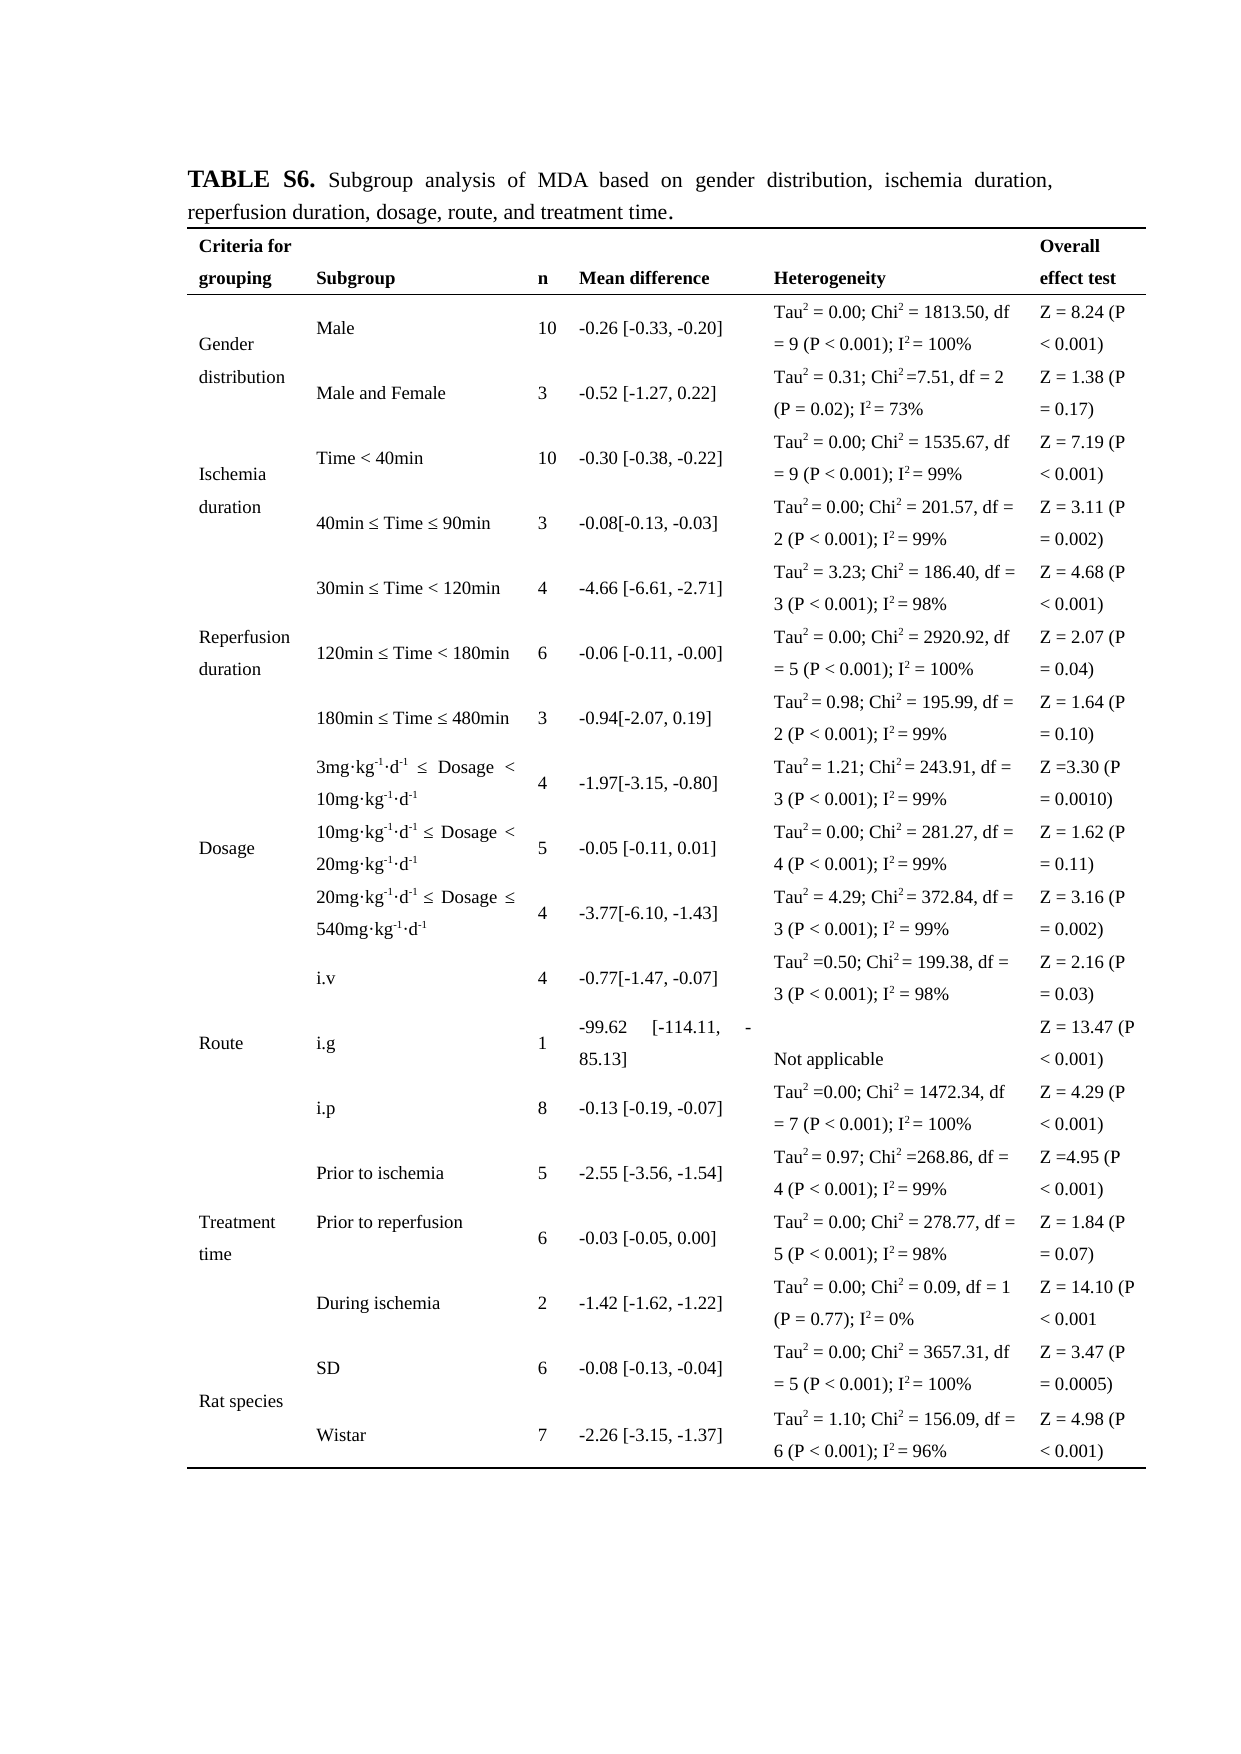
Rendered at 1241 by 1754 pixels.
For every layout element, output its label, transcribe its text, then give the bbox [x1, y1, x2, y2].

table_header Subgroup [305, 229, 526, 294]
table_cell 10 [526, 295, 568, 360]
table_cell Z = 1.64 (P = 0.10) [1028, 685, 1146, 750]
table_cell Z = 3.47 (P = 0.0005) [1028, 1335, 1146, 1400]
table_cell Dosage [187, 750, 305, 945]
table_header n [526, 229, 568, 294]
table_cell -3.77[-6.10, -1.43] [568, 880, 762, 945]
table_cell 3 [526, 490, 568, 555]
text TABLE S6. Subgroup analysis of MDA based on gender distribution, ischemia duration, reperfusion duration, dosage, route, and treatment time. [187, 162, 1053, 227]
table_cell 3 [526, 360, 568, 425]
table_cell i.g [305, 1010, 526, 1075]
table_cell 7 [526, 1400, 568, 1467]
table_cell Time < 40min [305, 425, 526, 490]
table_cell Tau2 = 0.98; Chi2 = 195.99, df = 2 (P < 0.001); I2 = 99% [763, 685, 1028, 750]
table_cell Route [187, 945, 305, 1140]
table_cell 2 [526, 1270, 568, 1335]
table_cell -0.08 [-0.13, -0.04] [568, 1335, 762, 1400]
table_cell 4 [526, 880, 568, 945]
table_cell Z = 3.11 (P = 0.002) [1028, 490, 1146, 555]
table_cell Z = 7.19 (P < 0.001) [1028, 425, 1146, 490]
table_cell Tau2 = 0.00; Chi2 = 2920.92, df = 5 (P < 0.001); I2 = 100% [763, 620, 1028, 685]
table_cell 30min ≤ Time < 120min [305, 555, 526, 620]
table_header Mean difference [568, 229, 762, 294]
table_cell -0.26 [-0.33, -0.20] [568, 295, 762, 360]
table_cell -1.42 [-1.62, -1.22] [568, 1270, 762, 1335]
table_cell 4 [526, 750, 568, 815]
table_cell During ischemia [305, 1270, 526, 1335]
table_cell -0.13 [-0.19, -0.07] [568, 1075, 762, 1140]
table_cell 120min ≤ Time < 180min [305, 620, 526, 685]
table_cell Z = 13.47 (P < 0.001) [1028, 1010, 1146, 1075]
table_cell Prior to ischemia [305, 1140, 526, 1205]
table_cell Z = 4.29 (P < 0.001) [1028, 1075, 1146, 1140]
table_cell Z =4.95 (P < 0.001) [1028, 1140, 1146, 1205]
table_cell -0.08[-0.13, -0.03] [568, 490, 762, 555]
table_cell Z = 14.10 (P < 0.001 [1028, 1270, 1146, 1335]
table_cell i.p [305, 1075, 526, 1140]
table_cell 6 [526, 1205, 568, 1270]
table_cell Tau2 = 0.00; Chi2 = 1535.67, df = 9 (P < 0.001); I2 = 99% [763, 425, 1028, 490]
table_cell 3mg·kg-1·d-1 ≤ Dosage < 10mg·kg-1·d-1 [305, 750, 526, 815]
table_cell -0.52 [-1.27, 0.22] [568, 360, 762, 425]
table_cell -0.30 [-0.38, -0.22] [568, 425, 762, 490]
table_cell Tau2 = 0.00; Chi2 = 281.27, df = 4 (P < 0.001); I2 = 99% [763, 815, 1028, 880]
table_cell 5 [526, 1140, 568, 1205]
table_cell Z =3.30 (P = 0.0010) [1028, 750, 1146, 815]
table_cell Wistar [305, 1400, 526, 1467]
table_cell 4 [526, 555, 568, 620]
table_cell 1 [526, 1010, 568, 1075]
table_cell Rat species [187, 1335, 305, 1467]
table_cell Z = 8.24 (P < 0.001) [1028, 295, 1146, 360]
table_cell -0.06 [-0.11, -0.00] [568, 620, 762, 685]
table_cell Tau2 = 0.97; Chi2 =268.86, df = 4 (P < 0.001); I2 = 99% [763, 1140, 1028, 1205]
table_cell 6 [526, 620, 568, 685]
table_cell Reperfusion duration [187, 555, 305, 750]
table_cell Z = 1.62 (P = 0.11) [1028, 815, 1146, 880]
table_cell 5 [526, 815, 568, 880]
table_header Heterogeneity [763, 229, 1028, 294]
table_cell 3 [526, 685, 568, 750]
table_cell i.v [305, 945, 526, 1010]
table_cell Tau2 = 0.00; Chi2 = 0.09, df = 1 (P = 0.77); I2 = 0% [763, 1270, 1028, 1335]
table_cell Z = 1.38 (P = 0.17) [1028, 360, 1146, 425]
table_cell 10 [526, 425, 568, 490]
table_cell Prior to reperfusion [305, 1205, 526, 1270]
table_cell -0.77[-1.47, -0.07] [568, 945, 762, 1010]
table_cell SD [305, 1335, 526, 1400]
table_cell -0.05 [-0.11, 0.01] [568, 815, 762, 880]
table_cell -2.55 [-3.56, -1.54] [568, 1140, 762, 1205]
table_cell -2.26 [-3.15, -1.37] [568, 1400, 762, 1467]
table_cell 10mg·kg-1·d-1 ≤ Dosage < 20mg·kg-1·d-1 [305, 815, 526, 880]
table_cell Tau2 = 0.31; Chi2 =7.51, df = 2 (P = 0.02); I2 = 73% [763, 360, 1028, 425]
table_cell -1.97[-3.15, -0.80] [568, 750, 762, 815]
table_cell Z = 1.84 (P = 0.07) [1028, 1205, 1146, 1270]
table_cell Z = 3.16 (P = 0.002) [1028, 880, 1146, 945]
table_cell Tau2 = 3.23; Chi2 = 186.40, df = 3 (P < 0.001); I2 = 98% [763, 555, 1028, 620]
table_header Criteria for grouping [187, 229, 305, 294]
table_cell -99.62 [-114.11, -85.13] [568, 1010, 762, 1075]
table_cell Z = 2.16 (P = 0.03) [1028, 945, 1146, 1010]
table_cell Tau2 = 0.00; Chi2 = 201.57, df = 2 (P < 0.001); I2 = 99% [763, 490, 1028, 555]
table_cell 6 [526, 1335, 568, 1400]
table_cell Tau2 = 4.29; Chi2 = 372.84, df = 3 (P < 0.001); I2 = 99% [763, 880, 1028, 945]
table_header Overall effect test [1028, 229, 1146, 294]
table_cell 4 [526, 945, 568, 1010]
table_cell 40min ≤ Time ≤ 90min [305, 490, 526, 555]
table_cell Tau2 =0.00; Chi2 = 1472.34, df = 7 (P < 0.001); I2 = 100% [763, 1075, 1028, 1140]
table_cell Z = 4.98 (P < 0.001) [1028, 1400, 1146, 1467]
table_cell Male [305, 295, 526, 360]
table_cell Treatment time [187, 1140, 305, 1335]
table_cell Z = 2.07 (P = 0.04) [1028, 620, 1146, 685]
table_cell Tau2 = 0.00; Chi2 = 278.77, df = 5 (P < 0.001); I2 = 98% [763, 1205, 1028, 1270]
table_cell 20mg·kg-1·d-1 ≤ Dosage ≤ 540mg·kg-1·d-1 [305, 880, 526, 945]
table_cell 180min ≤ Time ≤ 480min [305, 685, 526, 750]
table_cell 8 [526, 1075, 568, 1140]
table_cell Gender distribution Ischemia duration [187, 295, 305, 555]
table_cell Tau2 = 1.21; Chi2 = 243.91, df = 3 (P < 0.001); I2 = 99% [763, 750, 1028, 815]
table_cell Male and Female [305, 360, 526, 425]
table_cell Tau2 = 1.10; Chi2 = 156.09, df = 6 (P < 0.001); I2 = 96% [763, 1400, 1028, 1467]
table_cell -0.03 [-0.05, 0.00] [568, 1205, 762, 1270]
table_cell Z = 4.68 (P < 0.001) [1028, 555, 1146, 620]
table_cell Not applicable [763, 1010, 1028, 1075]
table_cell Tau2 = 0.00; Chi2 = 1813.50, df = 9 (P < 0.001); I2 = 100% [763, 295, 1028, 360]
table_cell Tau2 =0.50; Chi2 = 199.38, df = 3 (P < 0.001); I2 = 98% [763, 945, 1028, 1010]
table_cell Tau2 = 0.00; Chi2 = 3657.31, df = 5 (P < 0.001); I2 = 100% [763, 1335, 1028, 1400]
table_cell -4.66 [-6.61, -2.71] [568, 555, 762, 620]
table_cell -0.94[-2.07, 0.19] [568, 685, 762, 750]
